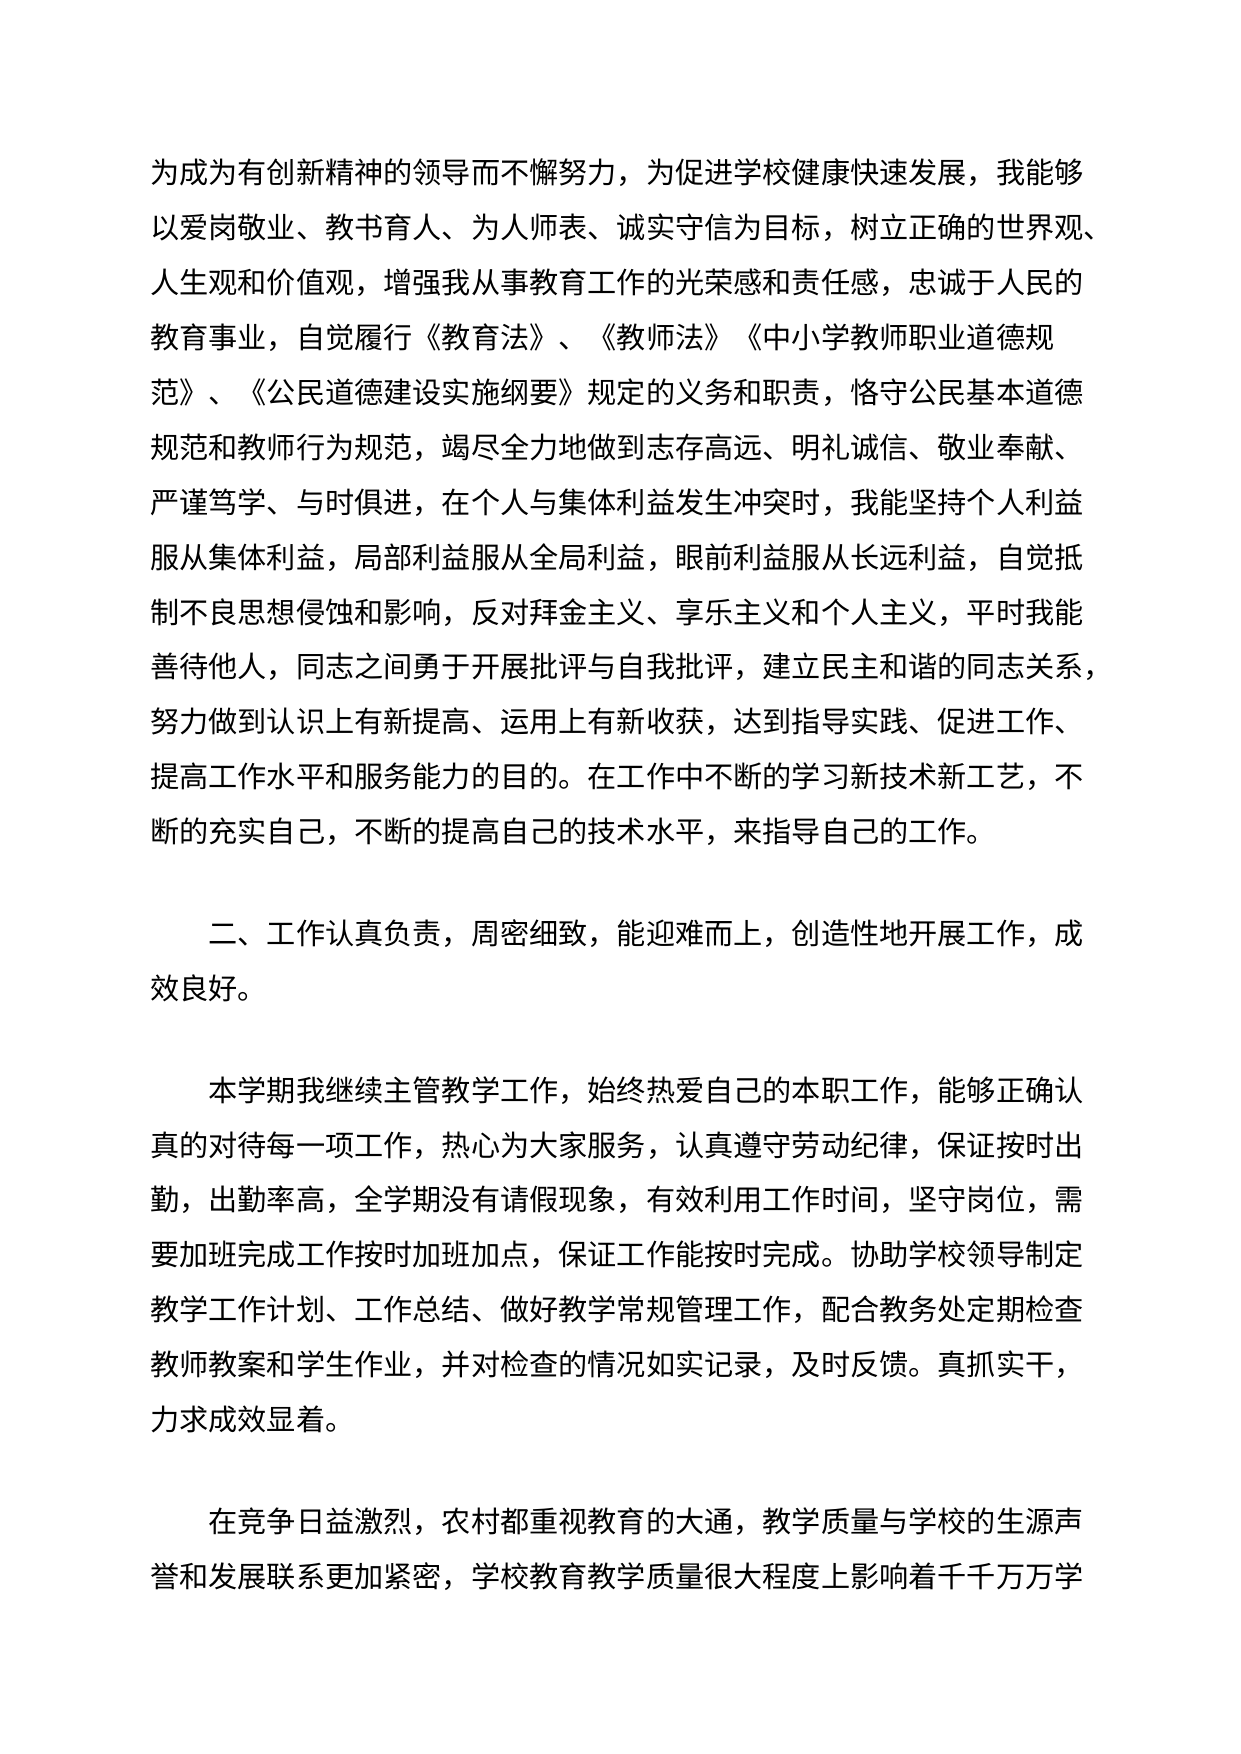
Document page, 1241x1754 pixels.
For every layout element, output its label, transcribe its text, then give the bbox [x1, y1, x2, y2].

text 二、工作认真负责，周密细致，能迎难而上，创造性地开展工作，成效良好。 [150, 911, 1090, 1008]
text 本学期我继续主管教学工作，始终热爱自己的本职工作，能够正确认真的对待每一项工作，热心为大家服务，认真遵守劳动纪律，保证按时出勤，出勤率高，全学期没有请假现象，有效利用工作时间，坚守岗位，需要加班完成工作按时加班加点，保证工作能按时完成。协助学校领导制定教学工作计划、工作总结、做好教学常规管理工作，配合教务处定期检查教师教案和学生作业，并对检查的情况如实记录，及时反馈。真抓实干，力求成效显着。 [150, 1067, 1090, 1439]
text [150, 1498, 1090, 1596]
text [150, 150, 1090, 851]
